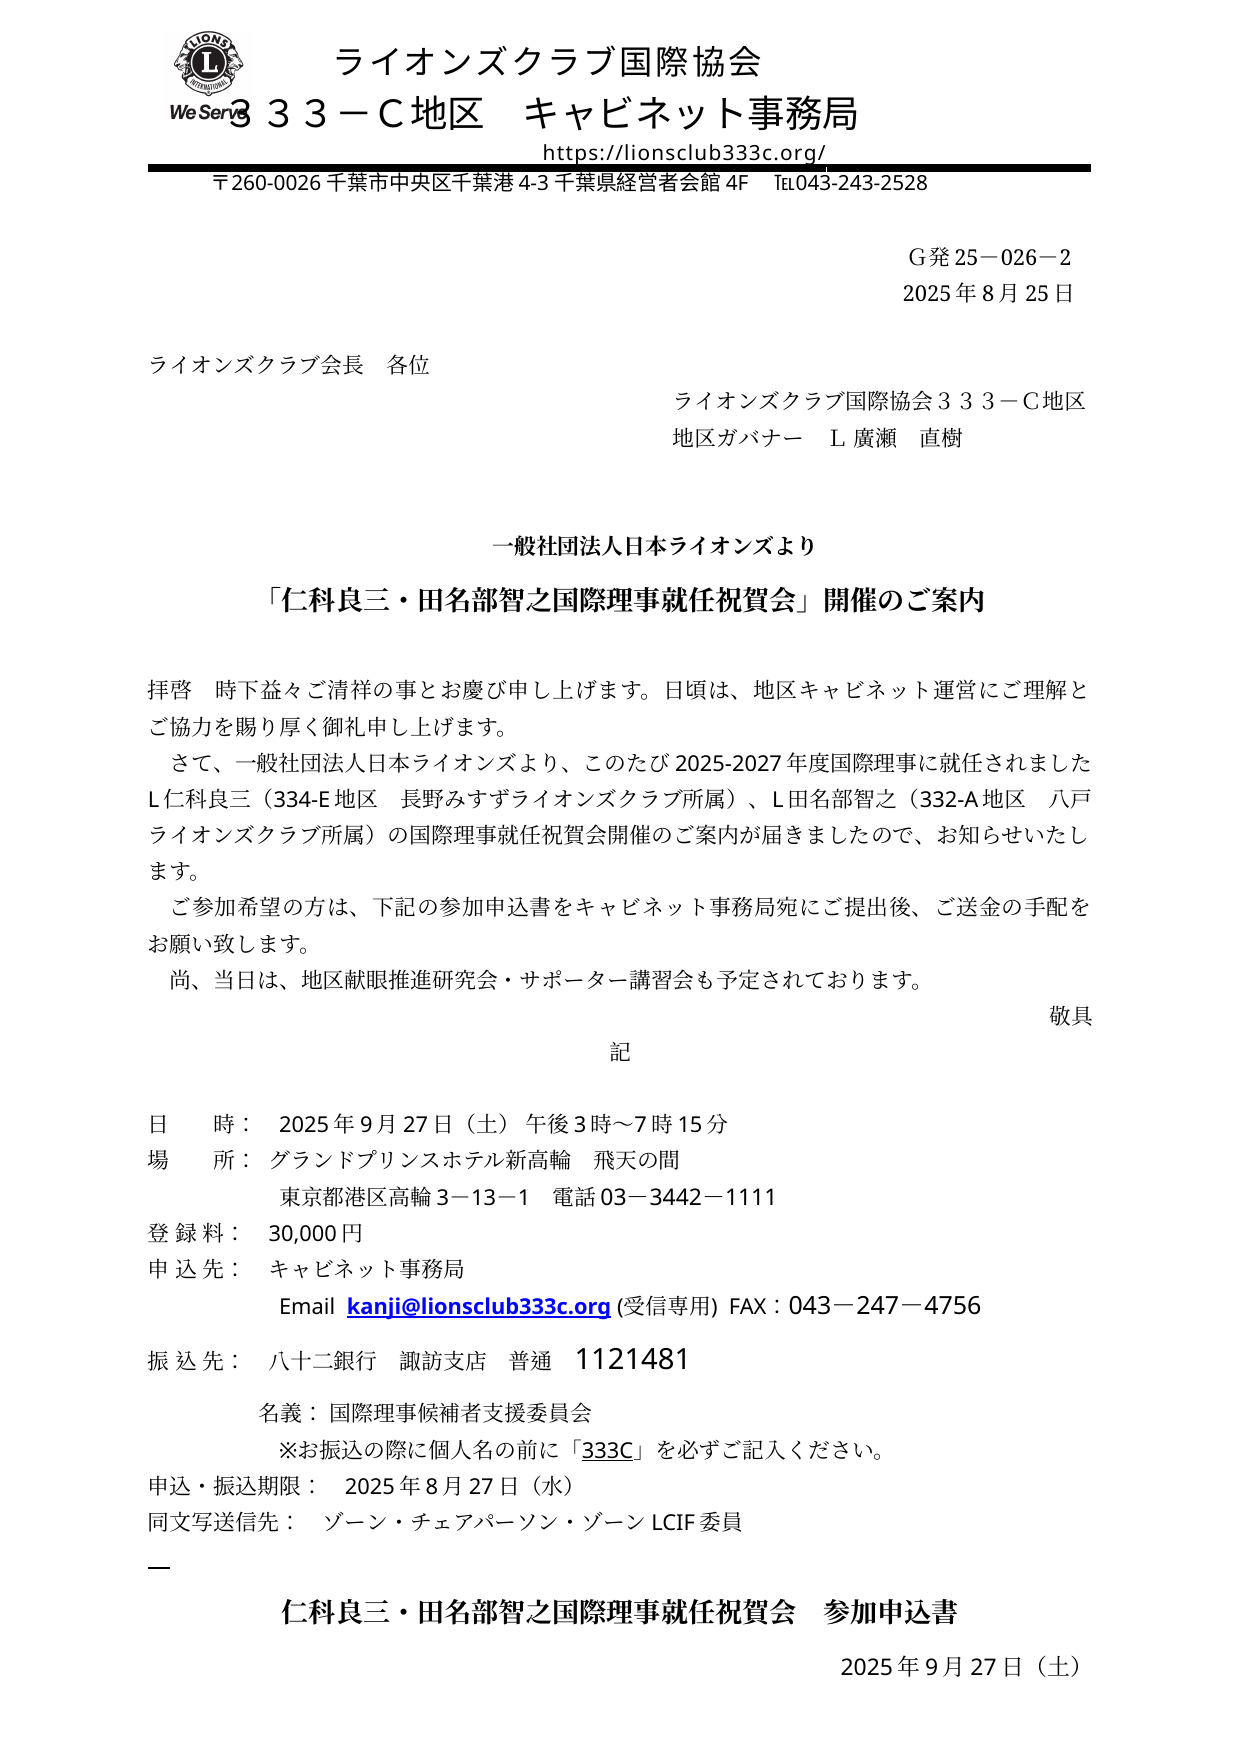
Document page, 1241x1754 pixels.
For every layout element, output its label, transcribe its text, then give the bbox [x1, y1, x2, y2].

text 場 所： グランドプリンスホテル新高輪 飛天の間 [148, 1141, 1092, 1177]
text 名義： 国際理事候補者支援委員会 [148, 1394, 1092, 1431]
text 登 録 料： 30,000円 [148, 1214, 1092, 1250]
text Ｇ発25－026－2 [818, 238, 1092, 274]
text 2025年9月27日（土） [148, 1647, 1092, 1683]
text 日 時： 2025年9月27日（土） 午後3時～7時15分 [148, 1105, 1092, 1141]
text 仁科良三・田名部智之国際理事就任祝賀会 参加申込書 [148, 1575, 1092, 1647]
text ライオンズクラブ会長 各位 [148, 346, 1092, 382]
text ご協力を賜り厚く御礼申し上げます。 [148, 708, 1092, 744]
text お願い致します。 [148, 924, 1092, 961]
text 一般社団法人日本ライオンズより [148, 527, 1152, 563]
text 尚、当日は、地区献眼推進研究会・サポーター講習会も予定されております。 [148, 961, 1092, 997]
text 同文写送信先： ゾーン・チェアパーソン・ゾーンLCIF委員 [148, 1503, 1092, 1539]
text 申込先： キャビネット事務局 [148, 1250, 1092, 1286]
subtitle 記 [148, 1033, 1092, 1069]
text さて、一般社団法人日本ライオンズより、このたび2025-2027年度国際理事に就任されましたL仁科良三（334-E地区 長野みすずライオンズクラブ所属）、L田名部智之（332-A地区 八戸ライオンズクラブ所属）の国際理事就任祝賀会開催のご案内が届きましたので、お知らせいたします。 [148, 744, 1092, 888]
text ライオンズクラブ国際協会３３３－Ｃ地区 [585, 382, 1122, 418]
text ご参加希望の方は、下記の参加申込書をキャビネット事務局宛にご提出後、ご送金の手配を [148, 888, 1092, 924]
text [148, 1286, 1092, 1322]
text 振込先： 八十二銀行 諏訪支店 普通 1121481 [148, 1322, 1092, 1394]
text 「仁科良三・田名部智之国際理事就任祝賀会」開催のご案内 [148, 563, 1092, 635]
text ※お振込の際に個人名の前に「333C」を必ずご記入ください。 [148, 1431, 1092, 1467]
picture [162, 30, 254, 121]
text 地区ガバナー Ｌ 廣瀬 直樹 [148, 418, 1107, 454]
text 2025年8月25日 [760, 274, 1092, 310]
text 東京都港区高輪3－13－1 電話03－3442－1111 [148, 1177, 1092, 1214]
text 敬具 [148, 997, 1093, 1033]
text 申込・振込期限： 2025年8月27日（水） [148, 1467, 1092, 1503]
